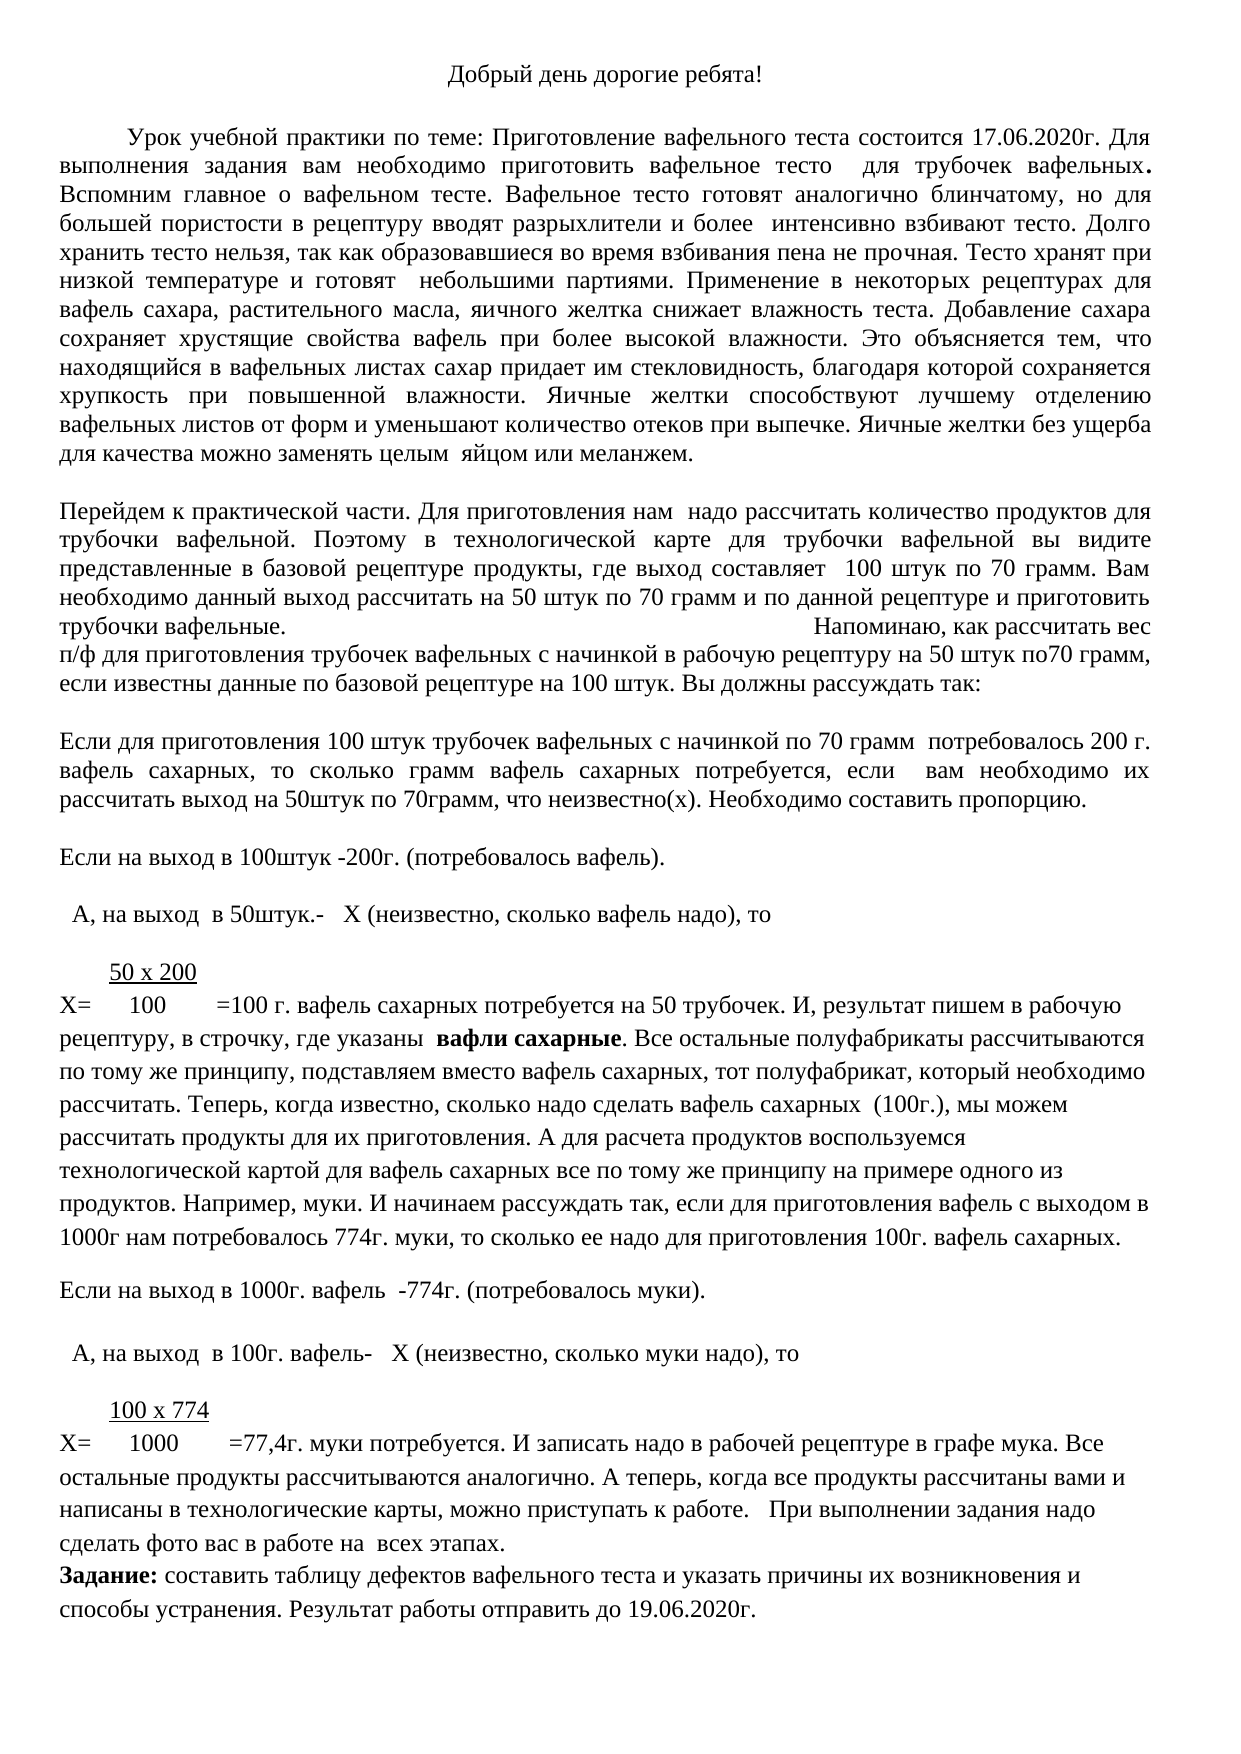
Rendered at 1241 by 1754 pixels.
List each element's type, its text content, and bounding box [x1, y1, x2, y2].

text Урок учебной практики по теме: Приготовление вафельного теста состоится 17.06.2020г. Для выполнения задания вам необходимо приготовить вафельное тесто для трубочек вафельных. Вспомним главное о вафельном тесте. Вафельное тесто готовят аналогично блинчатому, но для большей пористости в рецептуру вводят разрыхлители и более интенсивно взбивают тесто. Долго хранить тесто нельзя, так как образовавшиеся во время взбивания пена не прочная. Тесто хранят при низкой температуре и готовят небольшими партиями. Применение в некоторых рецептурах для вафель сахара, растительного масла, яичного желтка снижает влажность теста. Добавление сахара сохраняет хрустящие свойства вафель при более высокой влажности. Это объясняется тем, что находящийся в вафельных листах сахар придает им стекловидность, благодаря которой сохраняется хрупкость при повышенной влажности. Яичные желтки способствуют лучшему отделению вафельных листов от форм и уменьшают количество отеков при выпечке. Яичные желтки без ущерба для качества можно заменять целым яйцом или меланжем. [59, 122, 1152, 467]
text А, на выход в 100г. вафель- Х (неизвестно, сколько муки надо), то [59, 1338, 1152, 1366]
text Если для приготовления 100 штук трубочек вафельных с начинкой по 70 грамм потребовалось 200 г. вафель сахарных, то сколько грамм вафель сахарных потребуется, если вам необходимо их рассчитать выход на 50штук по 70грамм, что неизвестно(х). Необходимо составить пропорцию. [59, 726, 1152, 812]
text 100 х 774 Х= 1000 =77,4г. муки потребуется. И записать надо в рабочей рецептуре в графе мука. Все остальные продукты рассчитываются аналогично. А теперь, когда все продукты рассчитаны вами и написаны в технологические карты, можно приступать к работе. При выполнении задания надо сделать фото вас в работе на всех этапах. Задание: составить таблицу дефектов вафельного теста и указать причины их возникновения и способы устранения. Результат работы отправить до 19.06.2020г. [59, 1396, 1152, 1622]
text Если на выход в 100штук -200г. (потребовалось вафель). [59, 842, 1152, 870]
text А, на выход в 50штук.- Х (неизвестно, сколько вафель надо), то [59, 899, 1152, 928]
text Если на выход в 1000г. вафель -774г. (потребовалось муки). [59, 1275, 1152, 1304]
text 50 х 200 Х= 100 =100 г. вафель сахарных потребуется на 50 трубочек. И, результат пишем в рабочую рецептуру, в строчку, где указаны вафли сахарные. Все остальные полуфабрикаты рассчитываются по тому же принципу, подставляем вместо вафель сахарных, тот полуфабрикат, который необходимо рассчитать. Теперь, когда известно, сколько надо сделать вафель сахарных (100г.), мы можем рассчитать продукты для их приготовления. А для расчета продуктов воспользуемся технологической картой для вафель сахарных все по тому же принципу на примере одного из продуктов. Например, муки. И начинаем рассуждать так, если для приготовления вафель с выходом в 1000г нам потребовалось 774г. муки, то сколько ее надо для приготовления 100г. вафель сахарных. [59, 957, 1152, 1250]
text Перейдем к практической части. Для приготовления нам надо рассчитать количество продуктов для трубочки вафельной. Поэтому в технологической карте для трубочки вафельной вы видите представленные в базовой рецептуре продукты, где выход составляет 100 штук по 70 грамм. Вам необходимо данный выход рассчитать на 50 штук по 70 грамм и по данной рецептуре и приготовить трубочки вафельные. Напоминаю, как рассчитать вес п/ф для приготовления трубочек вафельных с начинкой в рабочую рецептуру на 50 штук по70 грамм, если известны данные по базовой рецептуре на 100 штук. Вы должны рассуждать так: [59, 496, 1152, 697]
text Добрый день дорогие ребята! [59, 59, 1152, 88]
